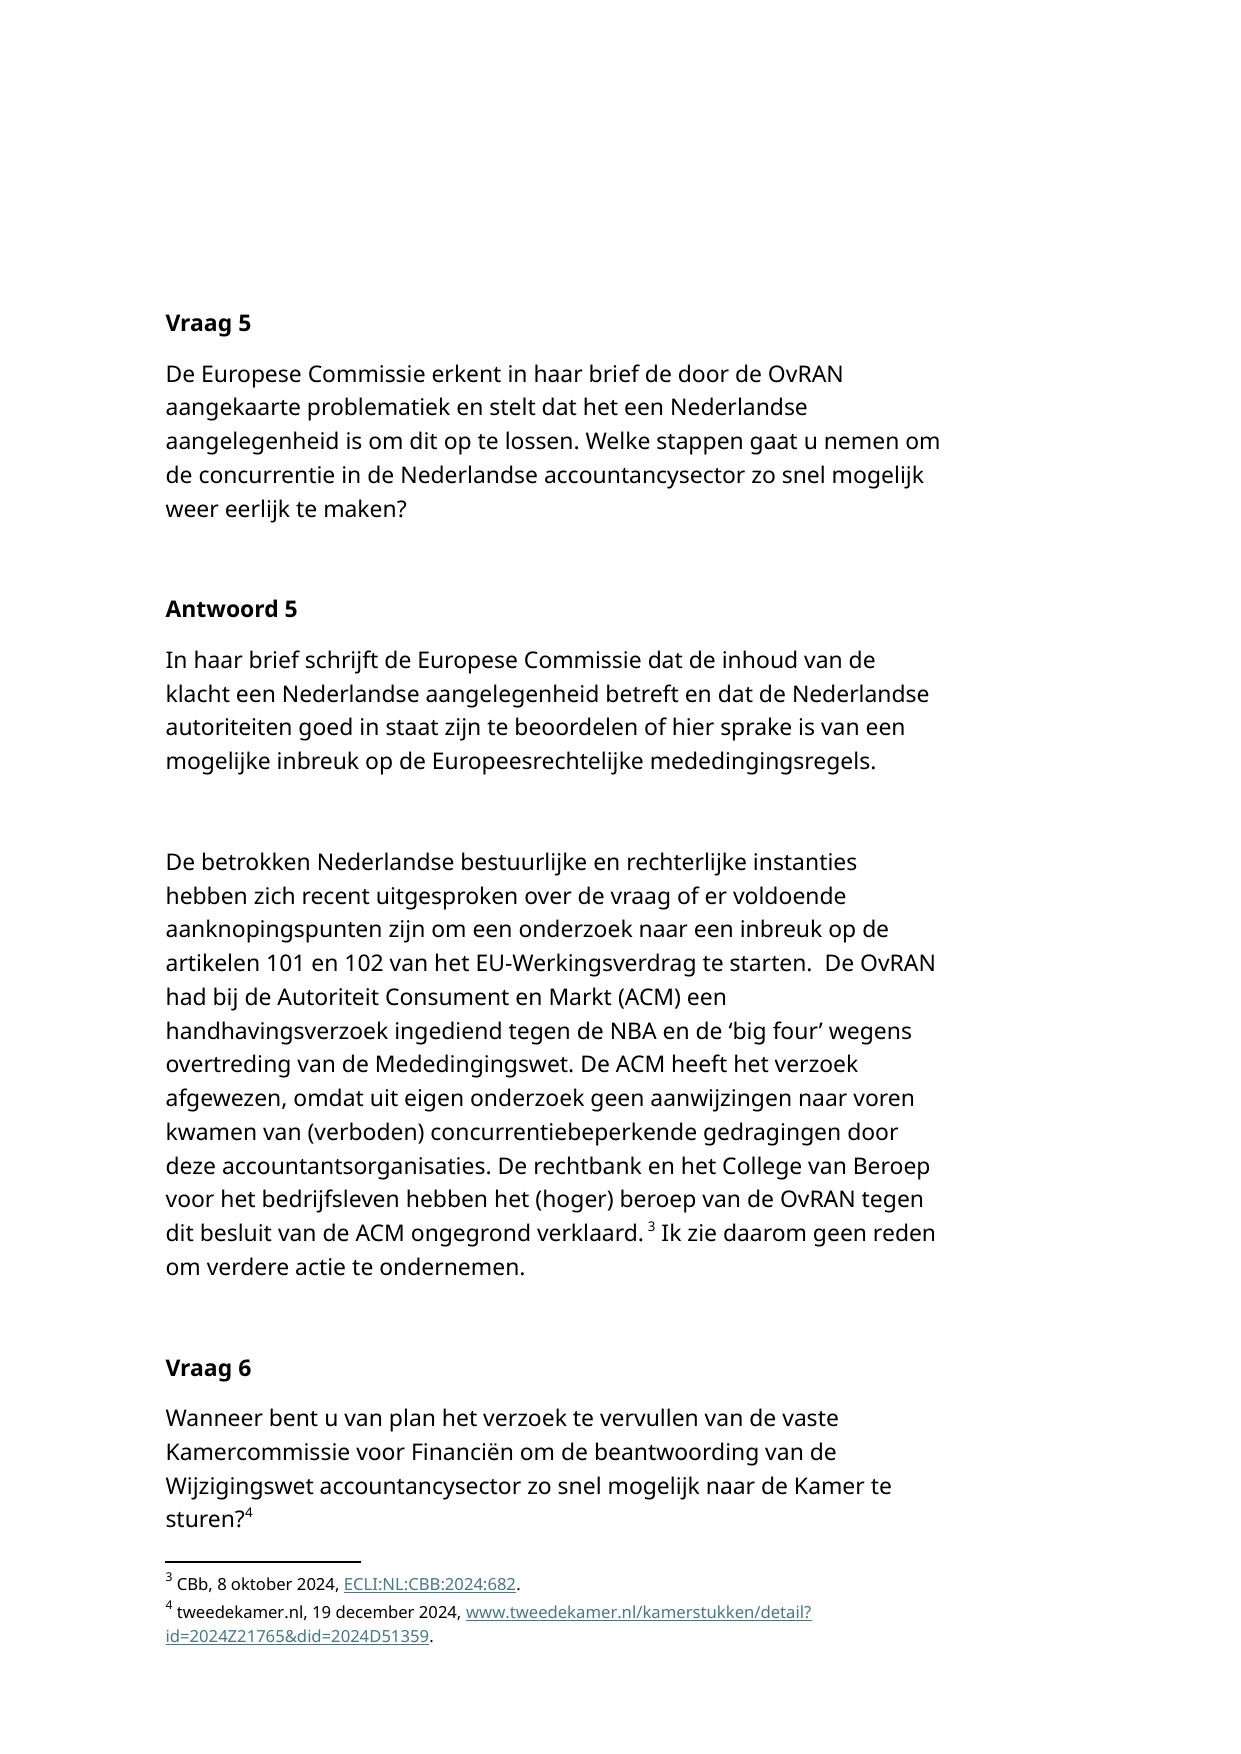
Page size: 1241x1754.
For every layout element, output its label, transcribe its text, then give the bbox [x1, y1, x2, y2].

text De betrokken Nederlandse bestuurlijke en rechterlijke instanties hebben zich recent uitgesproken over de vraag of er voldoende aanknopingspunten zijn om een onderzoek naar een inbreuk op de artikelen 101 en 102 van het EU-Werkingsverdrag te starten. De OvRAN had bij de Autoriteit Consument en Markt (ACM) een handhavingsverzoek ingediend tegen de NBA en de ‘big four’ wegens overtreding van de Mededingingswet. De ACM heeft het verzoek afgewezen, omdat uit eigen onderzoek geen aanwijzingen naar voren kwamen van (verboden) concurrentiebeperkende gedragingen door deze accountantsorganisaties. De rechtbank en het College van Beroep voor het bedrijfsleven hebben het (hoger) beroep van de OvRAN tegen dit besluit van de ACM ongegrond verklaard. Ik zie daarom geen reden om verdere actie te ondernemen. [165, 846, 945, 1282]
text De Europese Commissie erkent in haar brief de door de OvRAN aangekaarte problematiek en stelt dat het een Nederlandse aangelegenheid is om dit op te lossen. Welke stappen gaat u nemen om de concurrentie in de Nederlandse accountancysector zo snel mogelijk weer eerlijk te maken? [165, 357, 945, 524]
text Vraag 6 [165, 1352, 945, 1383]
text Wanneer bent u van plan het verzoek te vervullen van de vaste Kamercommissie voor Financiën om de beantwoording van de Wijzigingswet accountancysector zo snel mogelijk naar de Kamer te sturen? [165, 1402, 945, 1534]
text Vraag 5 [165, 307, 945, 338]
text Antwoord 5 [165, 593, 945, 624]
text In haar brief schrijft de Europese Commissie dat de inhoud van de klacht een Nederlandse aangelegenheid betreft en dat de Nederlandse autoriteiten goed in staat zijn te beoordelen of hier sprake is van een mogelijke inbreuk op de Europeesrechtelijke mededingingsregels. [165, 644, 945, 776]
